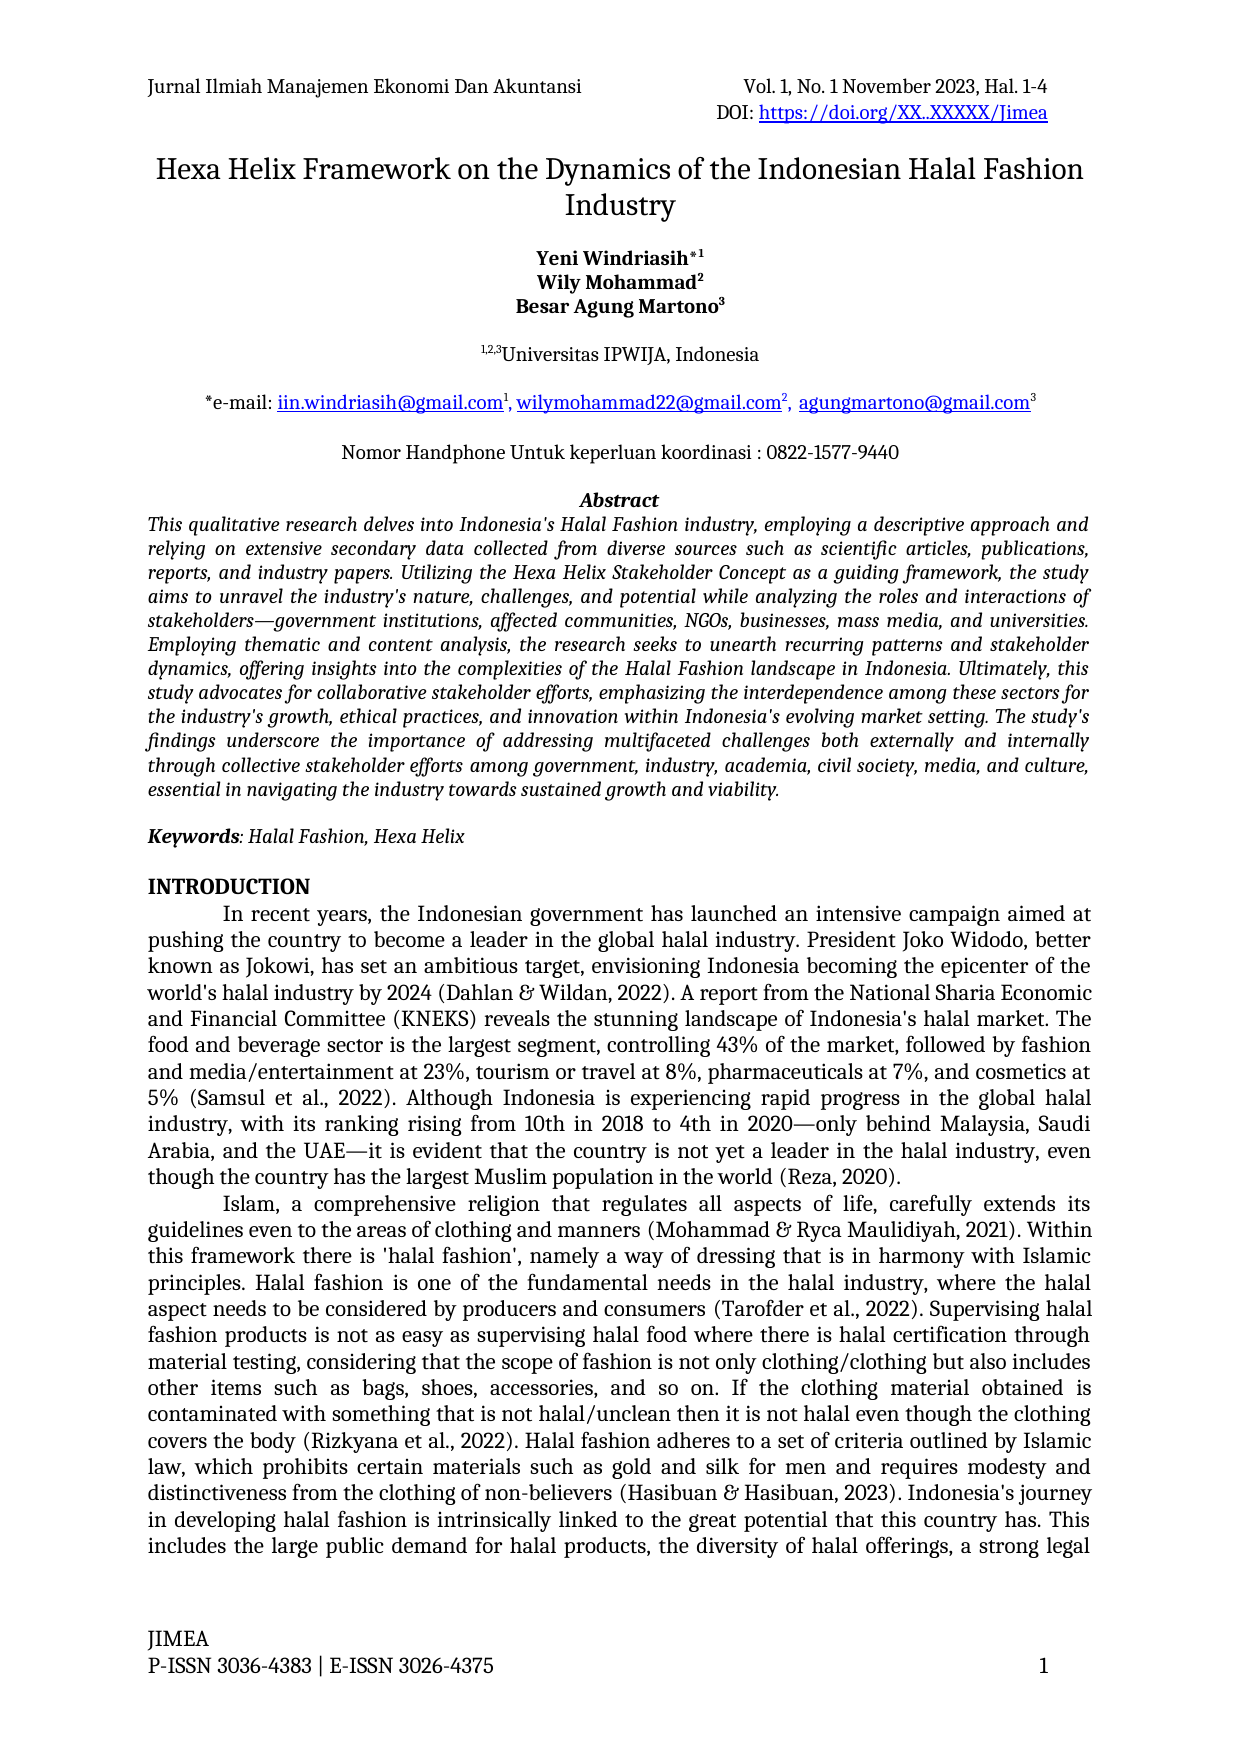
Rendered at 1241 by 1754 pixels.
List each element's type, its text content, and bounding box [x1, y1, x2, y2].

text Nomor Handphone Untuk keperluan koordinasi : 0822-1577-9440 [148, 441, 1092, 465]
text Abstract [148, 489, 1092, 513]
text Wily Mohammad2 [148, 271, 1092, 295]
text This qualitative research delves into Indonesia's Halal Fashion industry, employing a descriptive approach and relying on extensive secondary data collected from diverse sources such as scientific articles, publications, reports, and industry papers. Utilizing the Hexa Helix Stakeholder Concept as a guiding framework, the study aims to unravel the industry's nature, challenges, and potential while analyzing the roles and interactions of stakeholders—government institutions, affected communities, NGOs, businesses, mass media, and universities. Employing thematic and content analysis, the research seeks to unearth recurring patterns and stakeholder dynamics, offering insights into the complexities of the Halal Fashion landscape in Indonesia. Ultimately, this study advocates for collaborative stakeholder efforts, emphasizing the interdependence among these sectors for the industry's growth, ethical practices, and innovation within Indonesia's evolving market setting. The study's findings underscore the importance of addressing multifaceted challenges both externally and internally through collective stakeholder efforts among government, industry, academia, civil society, media, and culture, essential in navigating the industry towards sustained growth and viability. [148, 513, 1092, 801]
text Yeni Windriasih*1 [148, 247, 1092, 271]
text Keywords: Halal Fashion, Hexa Helix [148, 825, 1092, 849]
text In recent years, the Indonesian government has launched an intensive campaign aimed at pushing the country to become a leader in the global halal industry. President Joko Widodo, better known as Jokowi, has set an ambitious target, envisioning Indonesia becoming the epicenter of the world's halal industry by 2024 (Dahlan & Wildan, 2022). A report from the National Sharia Economic and Financial Committee (KNEKS) reveals the stunning landscape of Indonesia's halal market. The food and beverage sector is the largest segment, controlling 43% of the market, followed by fashion and media/entertainment at 23%, tourism or travel at 8%, pharmaceuticals at 7%, and cosmetics at 5% (Samsul et al., 2022). Although Indonesia is experiencing rapid progress in the global halal industry, with its ranking rising from 10th in 2018 to 4th in 2020—only behind Malaysia, Saudi Arabia, and the UAE—it is evident that the country is not yet a leader in the halal industry, even though the country has the largest Muslim population in the world (Reza, 2020). [148, 900, 1092, 1190]
text 1,2,3Universitas IPWIJA, Indonesia [148, 343, 1092, 367]
text INTRODUCTION [148, 874, 1092, 900]
text *e-mail: iin.windriasih@gmail.com1, wilymohammad22@gmail.com2, agungmartono@gmail.com3 [148, 391, 1092, 415]
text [148, 1190, 1092, 1559]
text Hexa Helix Framework on the Dynamics of the Indonesian Halal Fashion Industry [148, 151, 1092, 223]
text Besar Agung Martono3 [148, 295, 1092, 319]
